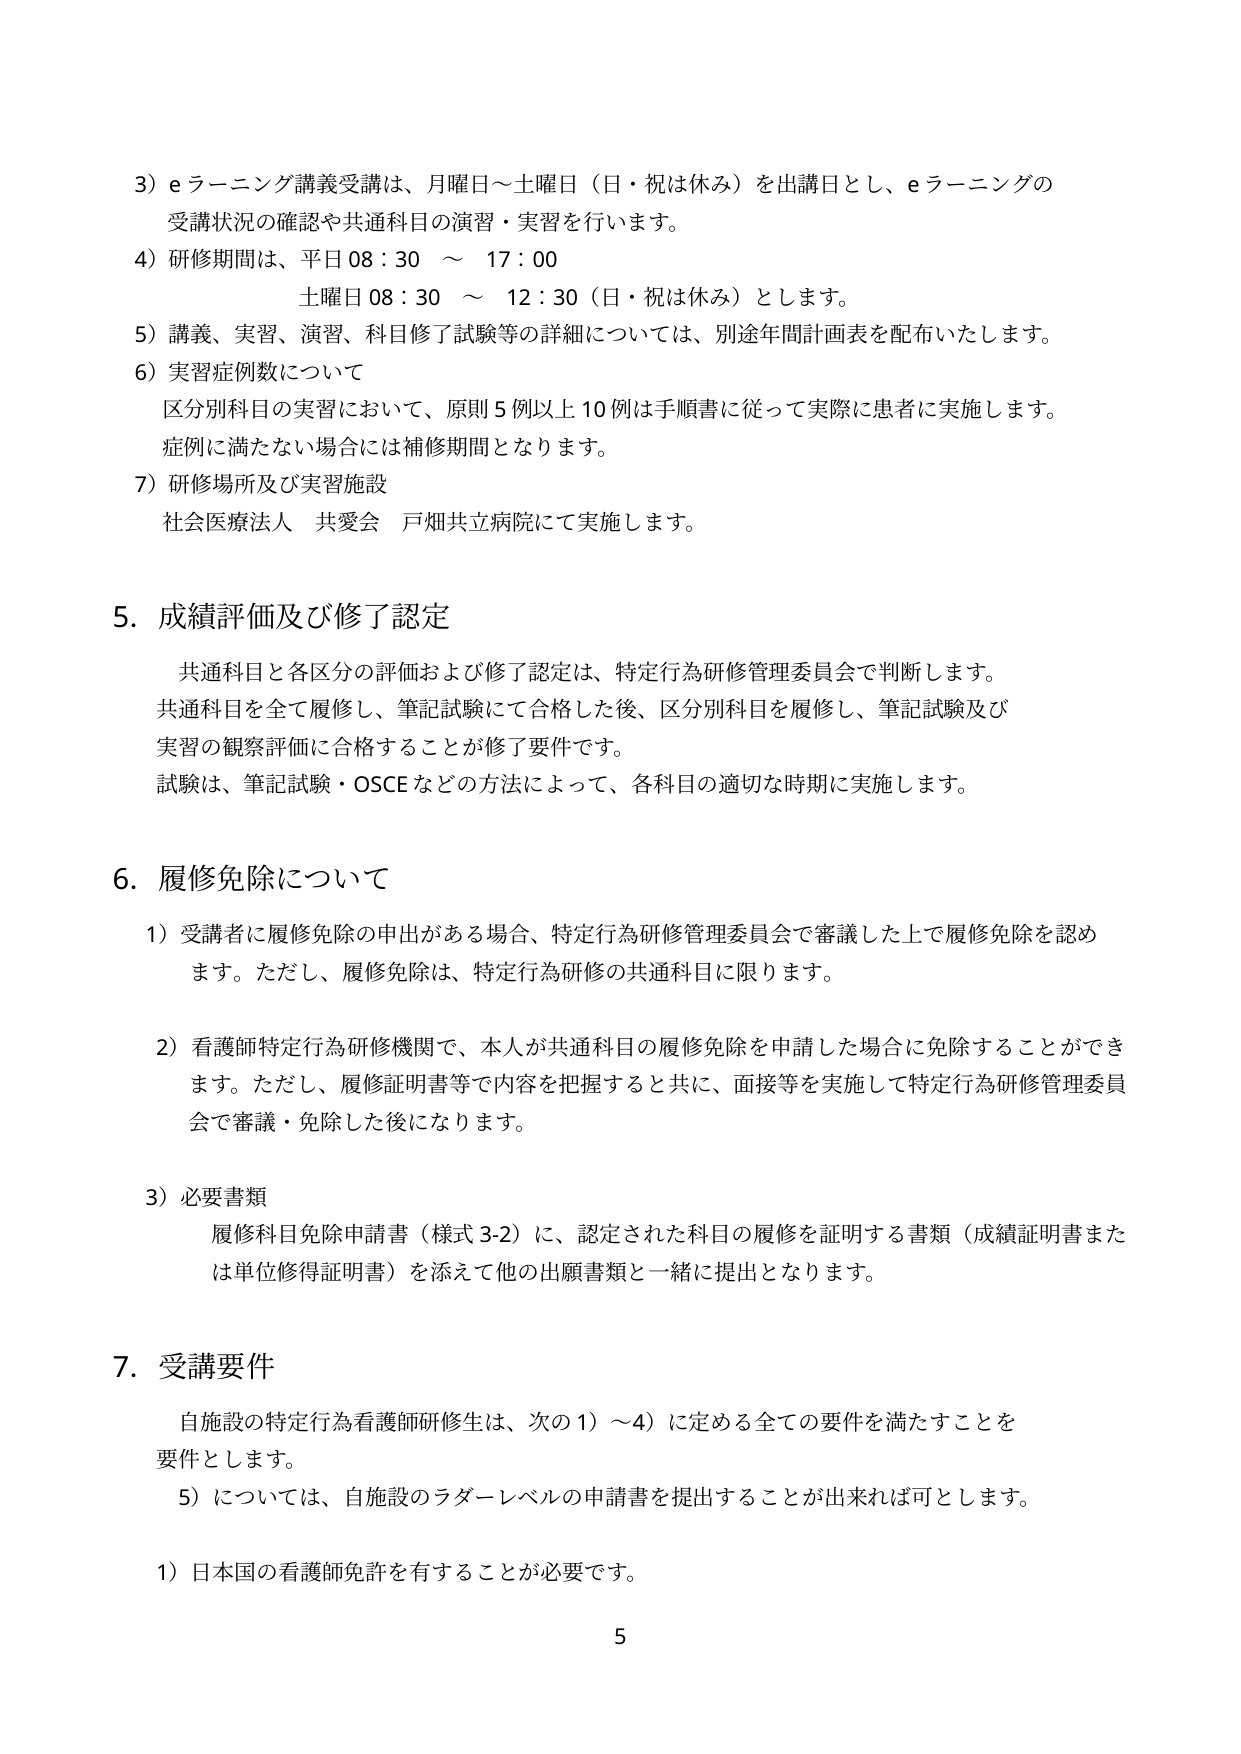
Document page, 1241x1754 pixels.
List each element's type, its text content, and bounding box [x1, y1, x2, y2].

text 共通科目を全て履修し、筆記試験にて合格した後、区分別科目を履修し、筆記試験及び [112, 689, 1128, 727]
text 6．履修免除について [112, 839, 1128, 914]
text 5．成績評価及び修了認定 [112, 577, 1128, 652]
text 区分別科目の実習において、原則5例以上10例は手順書に従って実際に患者に実施します。 [112, 389, 1128, 427]
text 共通科目と各区分の評価および修了認定は、特定行為研修管理委員会で判断します。 [112, 652, 1128, 689]
text 1）日本国の看護師免許を有することが必要です。 [112, 1552, 1128, 1589]
text 社会医療法人 共愛会 戸畑共立病院にて実施します。 [112, 502, 1128, 539]
text 自施設の特定行為看護師研修生は、次の1）～4）に定める全ての要件を満たすことを [112, 1402, 1128, 1439]
text 3）eラーニング講義受講は、月曜日～土曜日（日・祝は休み）を出講日とし、eラーニングの [112, 164, 1128, 202]
text 5）については、自施設のラダーレベルの申請書を提出することが出来れば可とします。 [112, 1477, 1128, 1514]
text 土曜日08：30 ～ 12：30（日・祝は休み）とします。 [112, 277, 1128, 314]
text 試験は、筆記試験・OSCEなどの方法によって、各科目の適切な時期に実施します。 [112, 764, 1128, 802]
text 3）必要書類 [112, 1177, 1128, 1214]
text 1）受講者に履修免除の申出がある場合、特定行為研修管理委員会で審議した上で履修免除を認め [112, 914, 1128, 952]
text 症例に満たない場合には補修期間となります。 [112, 427, 1128, 464]
text 7．受講要件 [112, 1327, 1128, 1402]
text 実習の観察評価に合格することが修了要件です。 [112, 727, 1128, 764]
text 履修科目免除申請書（様式3-2）に、認定された科目の履修を証明する書類（成績証明書または単位修得証明書）を添えて他の出願書類と一緒に提出となります。 [211, 1214, 1128, 1289]
text 6）実習症例数について [112, 352, 1128, 389]
text ます。ただし、履修免除は、特定行為研修の共通科目に限ります。 [112, 952, 1128, 989]
text 7）研修場所及び実習施設 [112, 464, 1128, 502]
text 2）看護師特定行為研修機関で、本人が共通科目の履修免除を申請した場合に免除することができます。ただし、履修証明書等で内容を把握すると共に、面接等を実施して特定行為研修管理委員会で審議・免除した後になります。 [156, 1027, 1128, 1139]
text 4）研修期間は、平日08：30 ～ 17：00 [112, 239, 1128, 277]
text 受講状況の確認や共通科目の演習・実習を行います。 [112, 202, 1128, 239]
text 要件とします。 [112, 1439, 1128, 1477]
text 5）講義、実習、演習、科目修了試験等の詳細については、別途年間計画表を配布いたします。 [112, 314, 1128, 352]
